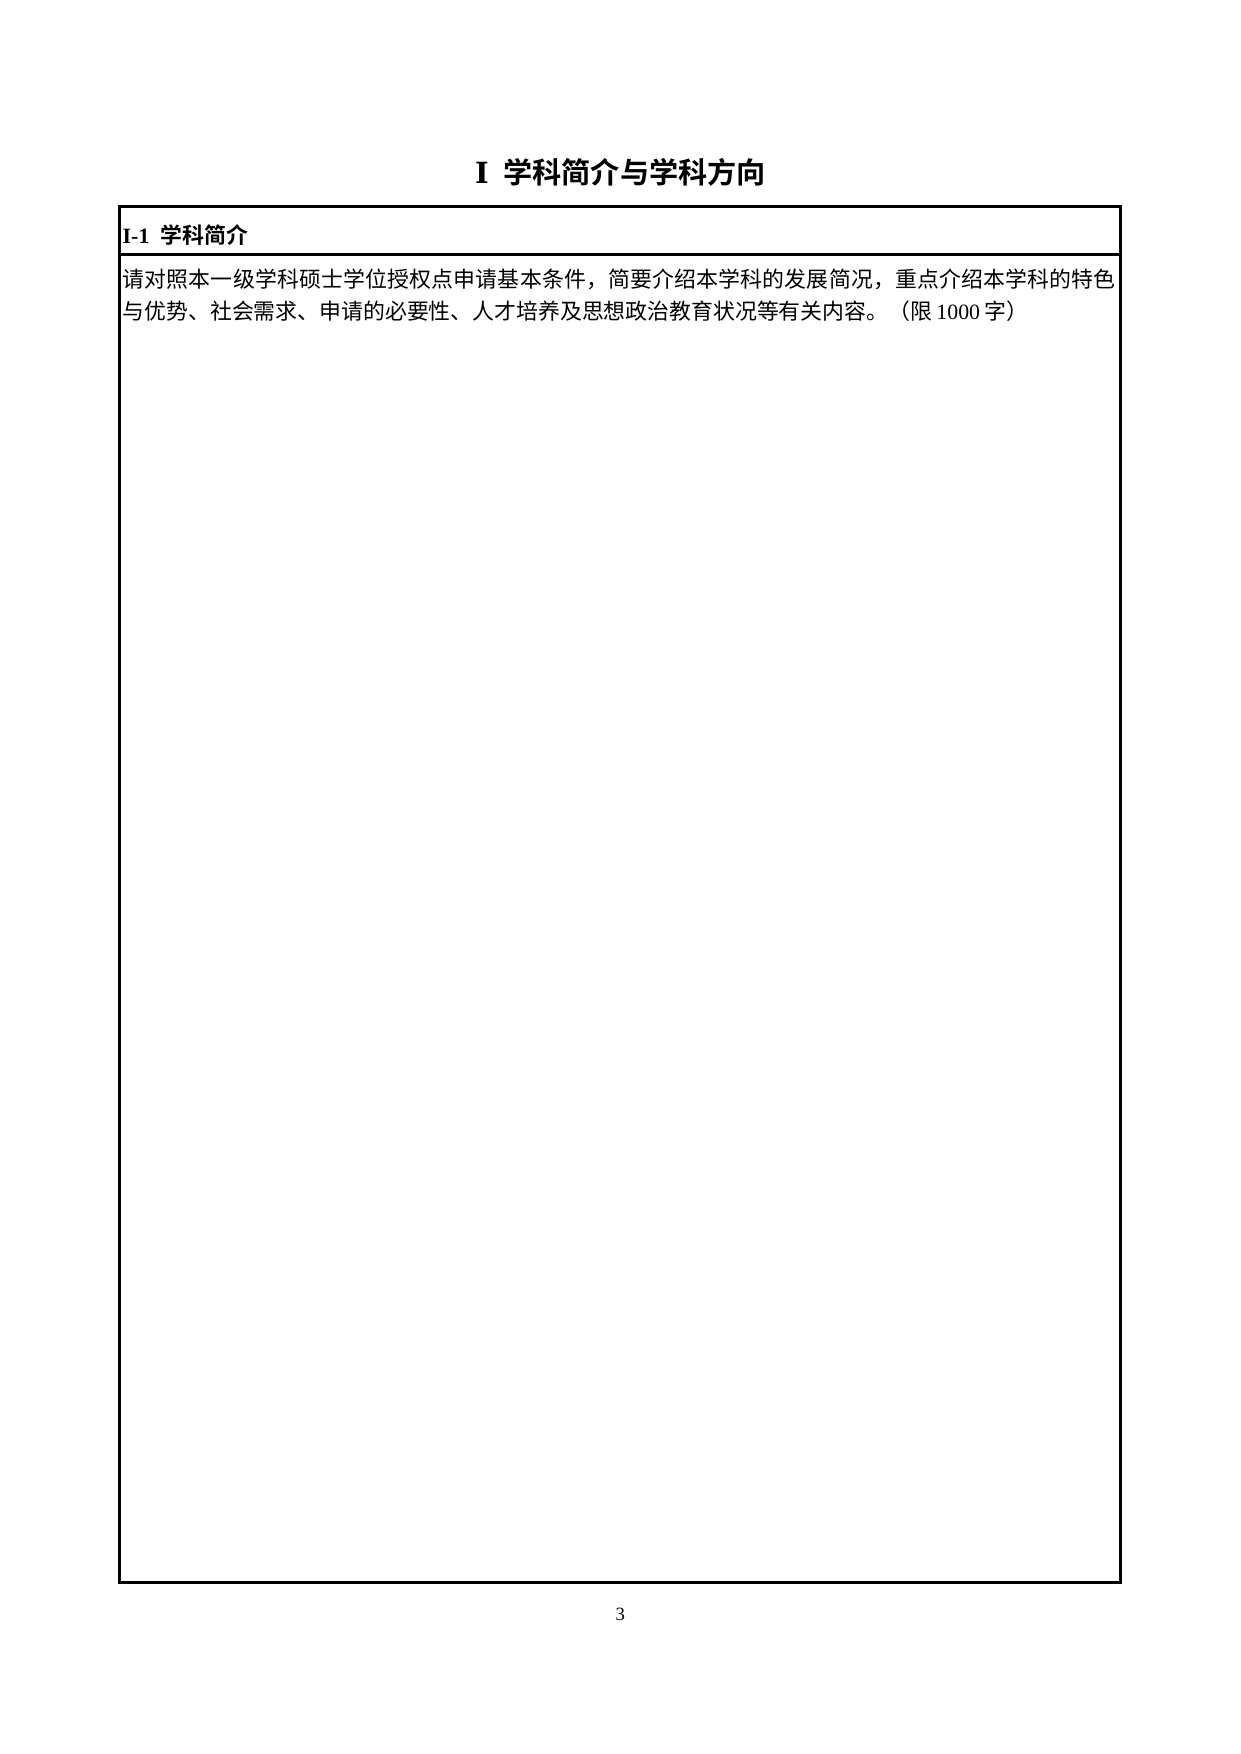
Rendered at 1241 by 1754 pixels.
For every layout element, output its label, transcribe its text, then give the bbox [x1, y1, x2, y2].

table_cell 请对照本一级学科硕士学位授权点申请基本条件，简要介绍本学科的发展简况，重点介绍本学科的特色与优势、社会需求、申请的必要性、人才培养及思想政治教育状况等有关内容。（限1000字） [121, 256, 1119, 1581]
table_header I-1 学科简介 [121, 208, 1119, 253]
text Ⅰ 学科简介与学科方向 [177, 150, 1063, 192]
